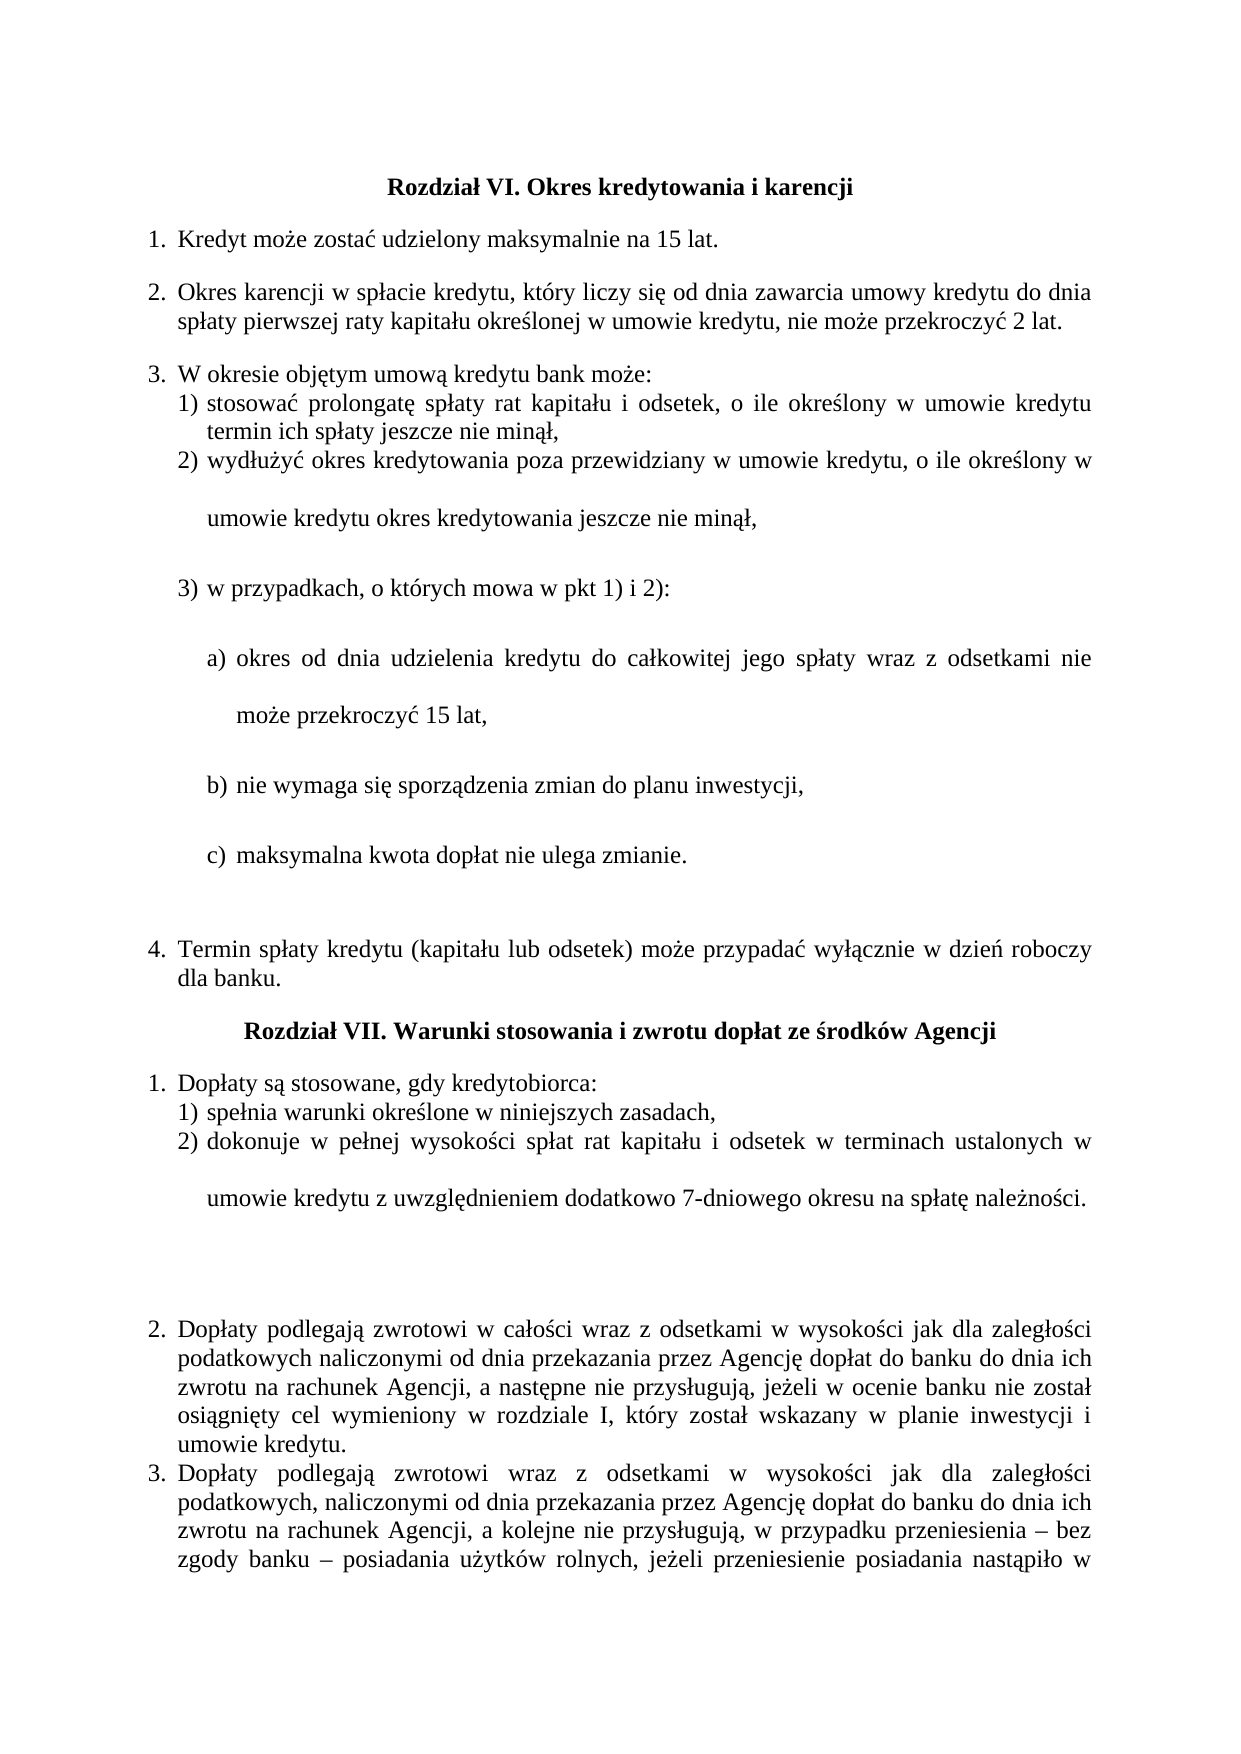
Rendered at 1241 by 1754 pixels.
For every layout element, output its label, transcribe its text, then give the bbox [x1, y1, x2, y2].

text b) nie wymaga się sporządzenia zmian do planu inwestycji, [207, 770, 1093, 799]
text 3. W okresie objętym umową kredytu bank może: [148, 359, 1093, 388]
text 1) stosować prolongatę spłaty rat kapitału i odsetek, o ile określony w umowie kredytu termin ich spłaty jeszcze nie minął, [177, 388, 1093, 445]
text 1. Kredyt może zostać udzielony maksymalnie na 15 lat. [148, 224, 1093, 253]
text 3) w przypadkach, o których mowa w pkt 1) i 2): [177, 573, 1093, 601]
text a) okres od dnia udzielenia kredytu do całkowitej jego spłaty wraz z odsetkami nie może przekroczyć 15 lat, [207, 643, 1093, 729]
text Rozdział VII. Warunki stosowania i zwrotu dopłat ze środków Agencji [148, 1016, 1093, 1044]
text 2. Okres karencji w spłacie kredytu, który liczy się od dnia zawarcia umowy kredytu do dnia spłaty pierwszej raty kapitału określonej w umowie kredytu, nie może przekroczyć 2 lat. [148, 277, 1093, 335]
text 4. Termin spłaty kredytu (kapitału lub odsetek) może przypadać wyłącznie w dzień roboczy dla banku. [148, 934, 1093, 992]
text 2) wydłużyć okres kredytowania poza przewidziany w umowie kredytu, o ile określony w umowie kredytu okres kredytowania jeszcze nie minął, [177, 445, 1093, 531]
text 2) dokonuje w pełnej wysokości spłat rat kapitału i odsetek w terminach ustalonych w umowie kredytu z uwzględnieniem dodatkowo 7-dniowego okresu na spłatę należności. [177, 1126, 1093, 1212]
text 2. Dopłaty podlegają zwrotowi w całości wraz z odsetkami w wysokości jak dla zaległości podatkowych naliczonymi od dnia przekazania przez Agencję dopłat do banku do dnia ich zwrotu na rachunek Agencji, a następne nie przysługują, jeżeli w ocenie banku nie został osiągnięty cel wymieniony w rozdziale I, który został wskazany w planie inwestycji i umowie kredytu. [148, 1314, 1093, 1458]
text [148, 1458, 1093, 1573]
text Rozdział VI. Okres kredytowania i karencji [148, 172, 1093, 200]
text 1. Dopłaty są stosowane, gdy kredytobiorca: [148, 1068, 1093, 1097]
text 1) spełnia warunki określone w niniejszych zasadach, [177, 1097, 1093, 1126]
text c) maksymalna kwota dopłat nie ulega zmianie. [207, 840, 1093, 869]
